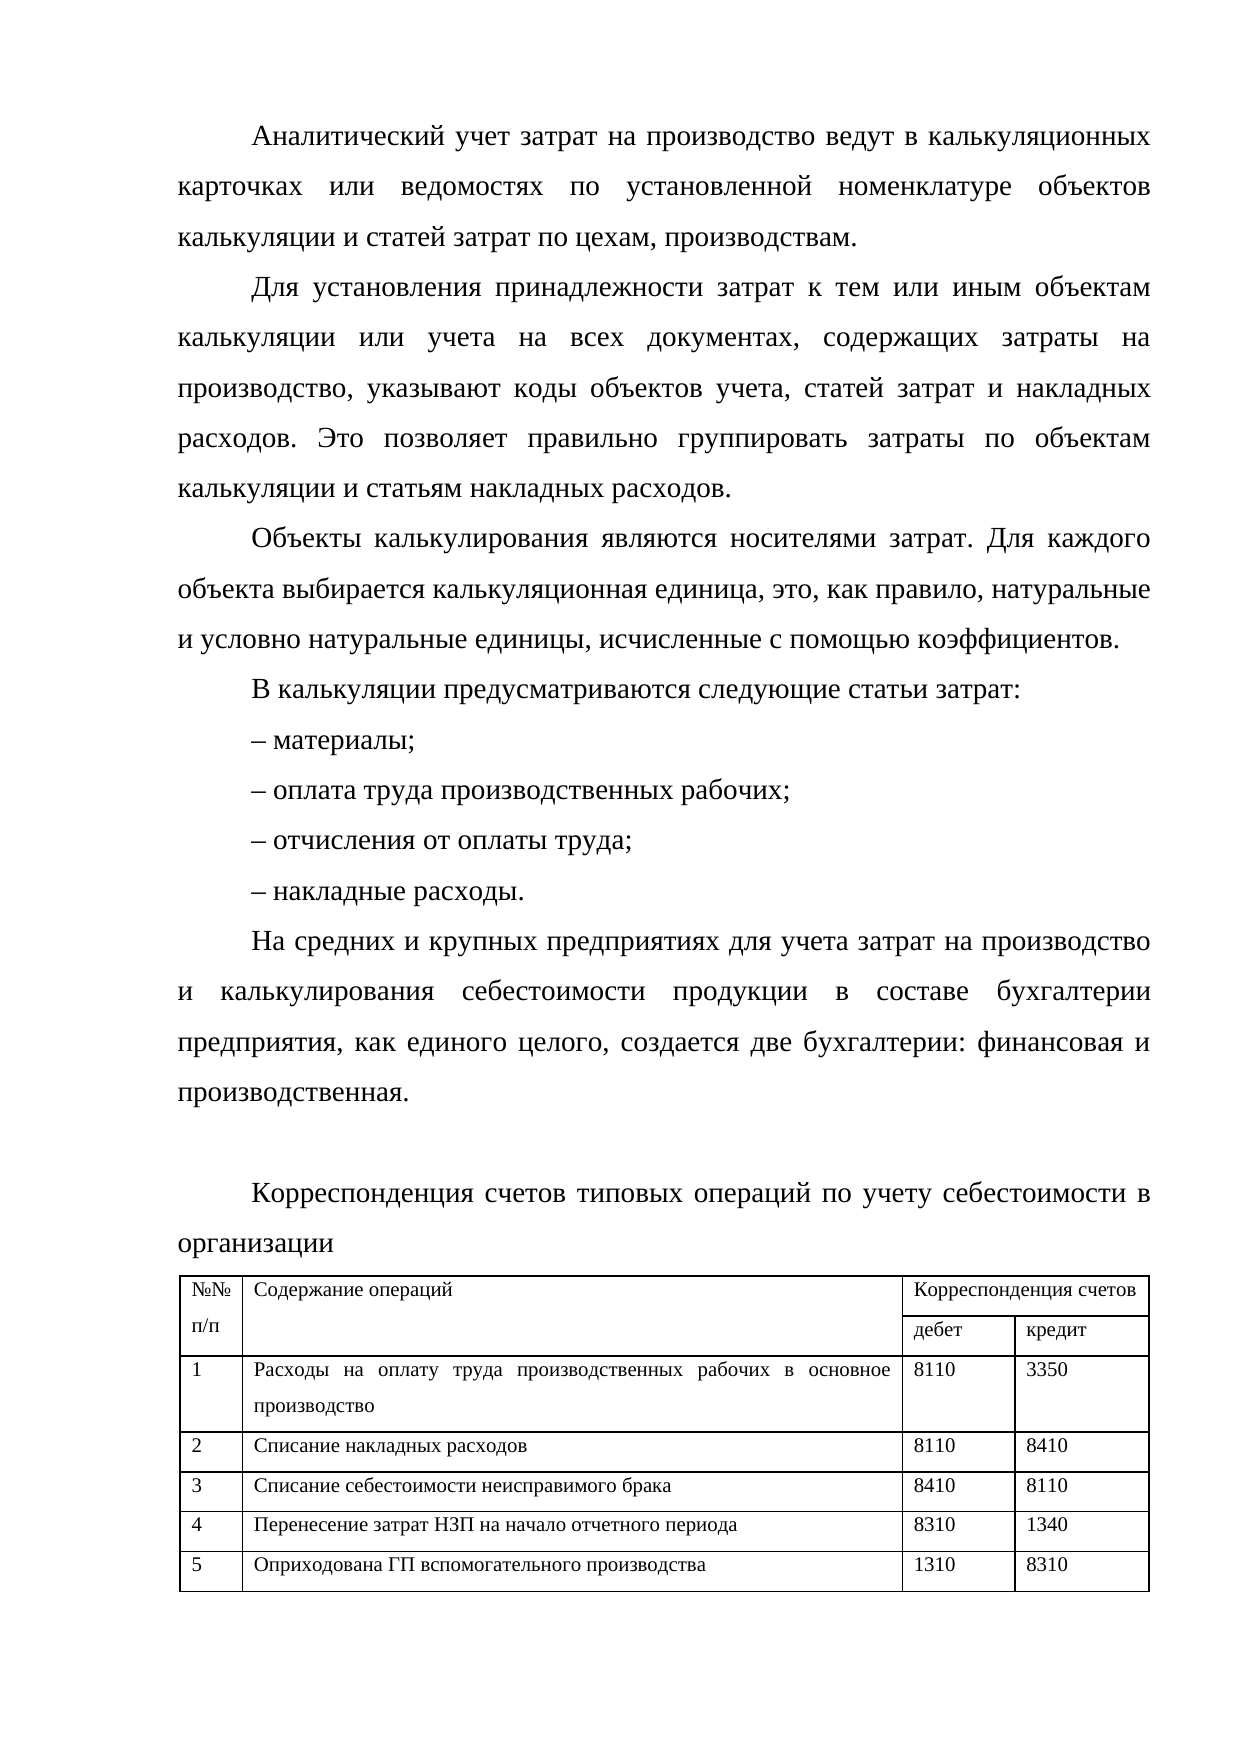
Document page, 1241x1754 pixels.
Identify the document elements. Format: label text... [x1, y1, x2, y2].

table_cell 5 [181, 1552, 242, 1591]
text На средних и крупных предприятиях для учета затрат на производство и калькулирования себестоимости продукции в составе бухгалтерии предприятия, как единого целого, создается две бухгалтерии: финансовая и производственная. [177, 923, 1152, 1108]
text Для установления принадлежности затрат к тем или иным объектам калькуляции или учета на всех документах, содержащих затраты на производство, указывают коды объектов учета, статей затрат и накладных расходов. Это позволяет правильно группировать затраты по объектам калькуляции и статьям накладных расходов. [177, 269, 1152, 504]
table_cell Расходы на оплату труда производственных рабочих в основное производство [243, 1357, 902, 1431]
table_cell 3 [181, 1473, 242, 1511]
table_header №№ п/п [181, 1277, 242, 1355]
table_cell 8110 [1016, 1473, 1148, 1511]
text – отчисления от оплаты труда; [177, 822, 1152, 856]
table_cell 1340 [1016, 1512, 1148, 1551]
text Объекты калькулирования являются носителями затрат. Для каждого объекта выбирается калькуляционная единица, это, как правило, натуральные и условно натуральные единицы, исчисленные с помощью коэффициентов. [177, 521, 1152, 655]
table_header Корреспонденция счетов [903, 1277, 1148, 1315]
table_cell 3350 [1016, 1357, 1148, 1431]
table_cell 8410 [1016, 1433, 1148, 1471]
table_cell дебет [903, 1317, 1014, 1355]
table_cell 8410 [903, 1473, 1014, 1511]
table_cell Оприходована ГП вспомогательного производства [243, 1552, 902, 1591]
text Корреспонденция счетов типовых операций по учету себестоимости в организации [177, 1175, 1152, 1258]
table_cell 8310 [903, 1512, 1014, 1551]
text – материалы; [177, 722, 1152, 755]
table_cell 8110 [903, 1433, 1014, 1471]
table_cell Списание накладных расходов [243, 1433, 902, 1471]
table_cell 1310 [903, 1552, 1014, 1591]
table_cell Перенесение затрат НЗП на начало отчетного периода [243, 1512, 902, 1551]
text В калькуляции предусматриваются следующие статьи затрат: [177, 672, 1152, 705]
table_cell 8110 [903, 1357, 1014, 1431]
table_cell Списание себестоимости неисправимого брака [243, 1473, 902, 1511]
table_cell 2 [181, 1433, 242, 1471]
text – накладные расходы. [177, 873, 1152, 906]
table_header Содержание операций [243, 1277, 902, 1355]
table_cell 8310 [1016, 1552, 1148, 1591]
text – оплата труда производственных рабочих; [177, 772, 1152, 806]
table_cell кредит [1016, 1317, 1148, 1355]
table_cell 1 [181, 1357, 242, 1431]
table_cell 4 [181, 1512, 242, 1551]
text Аналитический учет затрат на производство ведут в калькуляционных карточках или ведомостях по установленной номенклатуре объектов калькуляции и статей затрат по цехам, производствам. [177, 118, 1152, 252]
